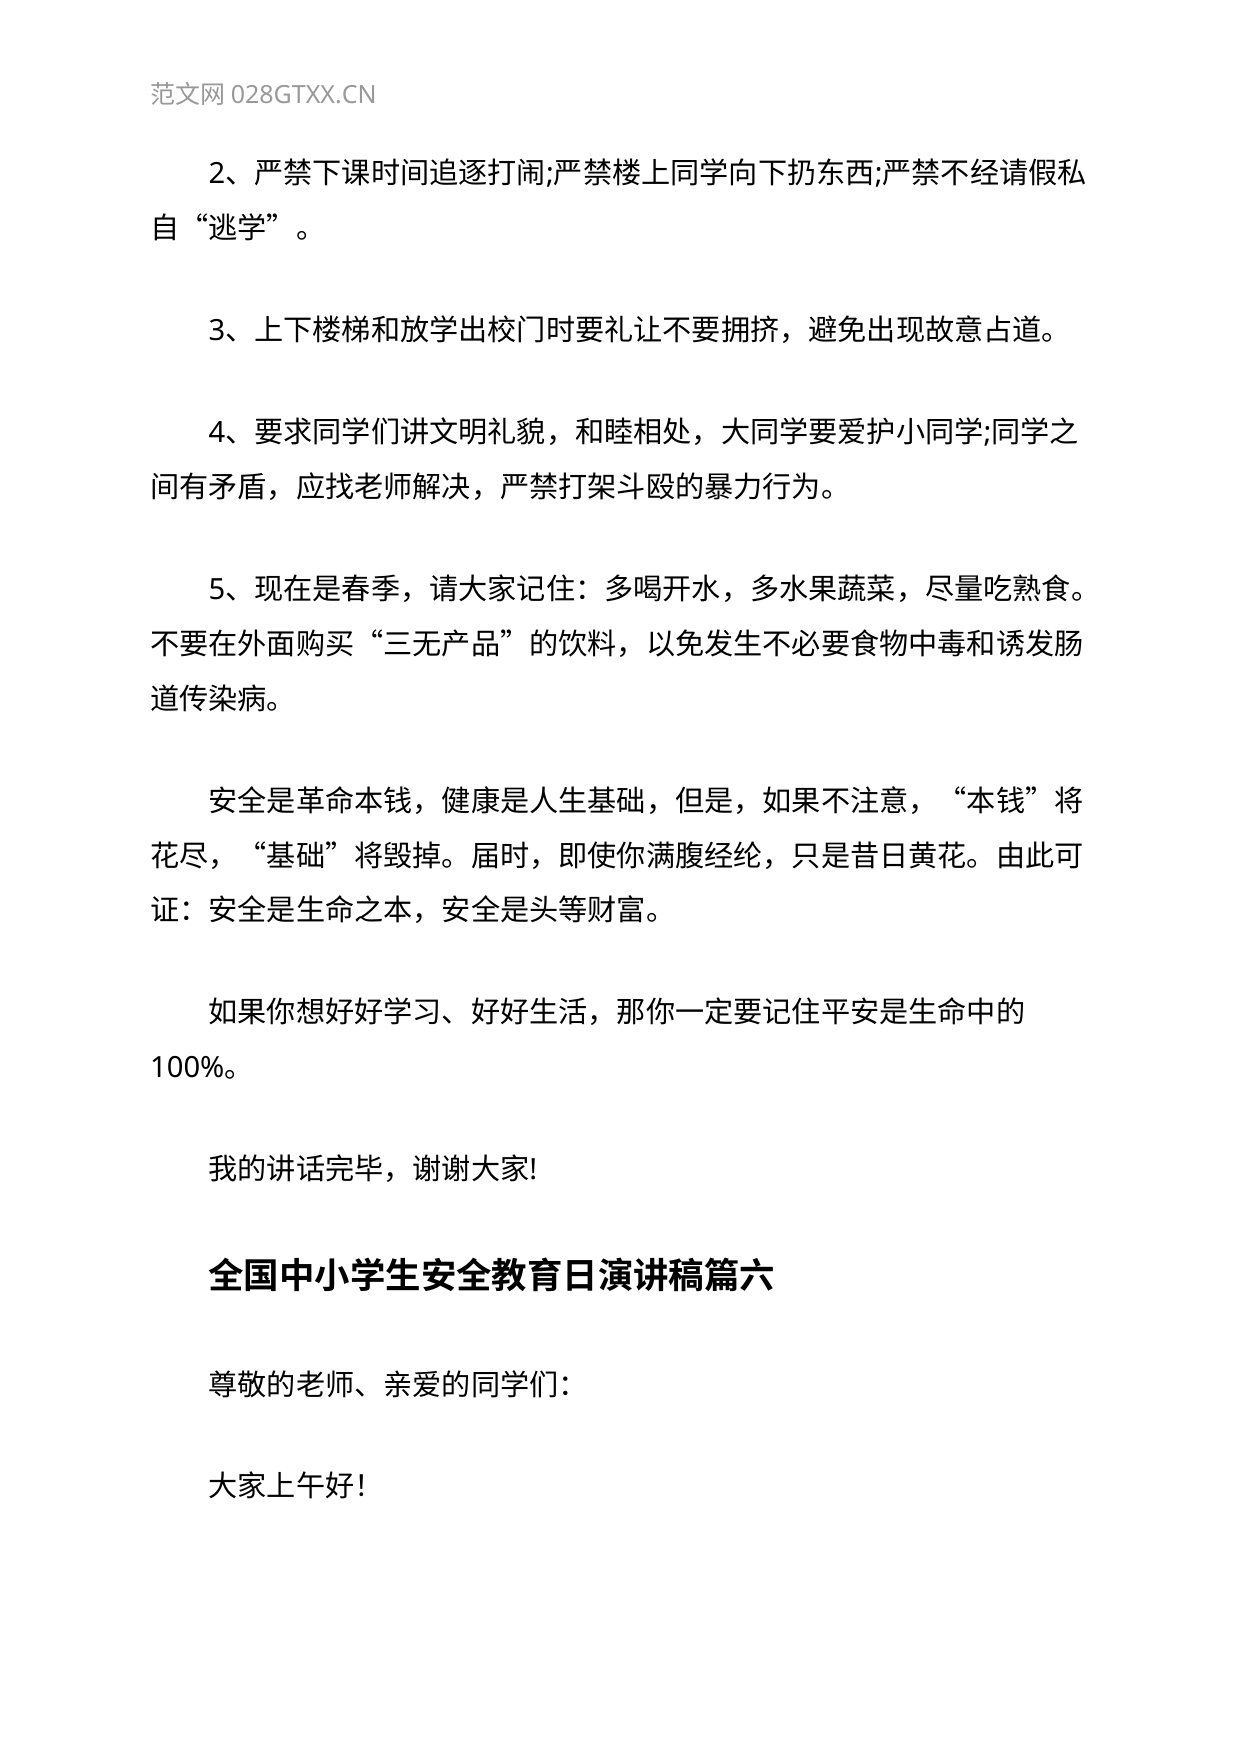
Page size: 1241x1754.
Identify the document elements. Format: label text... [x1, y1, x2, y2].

text 我的讲话完毕，谢谢大家! [150, 1146, 1090, 1188]
text 安全是革命本钱，健康是人生基础，但是，如果不注意，“本钱”将花尽，“基础”将毁掉。届时，即使你满腹经纶，只是昔日黄花。由此可证：安全是生命之本，安全是头等财富。 [150, 777, 1090, 929]
text 如果你想好好学习、好好生活，那你一定要记住平安是生命中的100%。 [150, 989, 1090, 1086]
text 2、严禁下课时间追逐打闹;严禁楼上同学向下扔东西;严禁不经请假私自“逃学”。 [150, 150, 1090, 247]
text 尊敬的老师、亲爱的同学们： [150, 1361, 1090, 1403]
text 大家上午好！ [150, 1463, 1090, 1505]
text 5、现在是春季，请大家记住：多喝开水，多水果蔬菜，尽量吃熟食。不要在外面购买“三无产品”的饮料，以免发生不必要食物中毒和诱发肠道传染病。 [150, 566, 1090, 718]
text 4、要求同学们讲文明礼貌，和睦相处，大同学要爱护小同学;同学之间有矛盾，应找老师解决，严禁打架斗殴的暴力行为。 [150, 409, 1090, 506]
text 3、上下楼梯和放学出校门时要礼让不要拥挤，避免出现故意占道。 [150, 307, 1090, 349]
text 全国中小学生安全教育日演讲稿篇六 [150, 1248, 1090, 1299]
